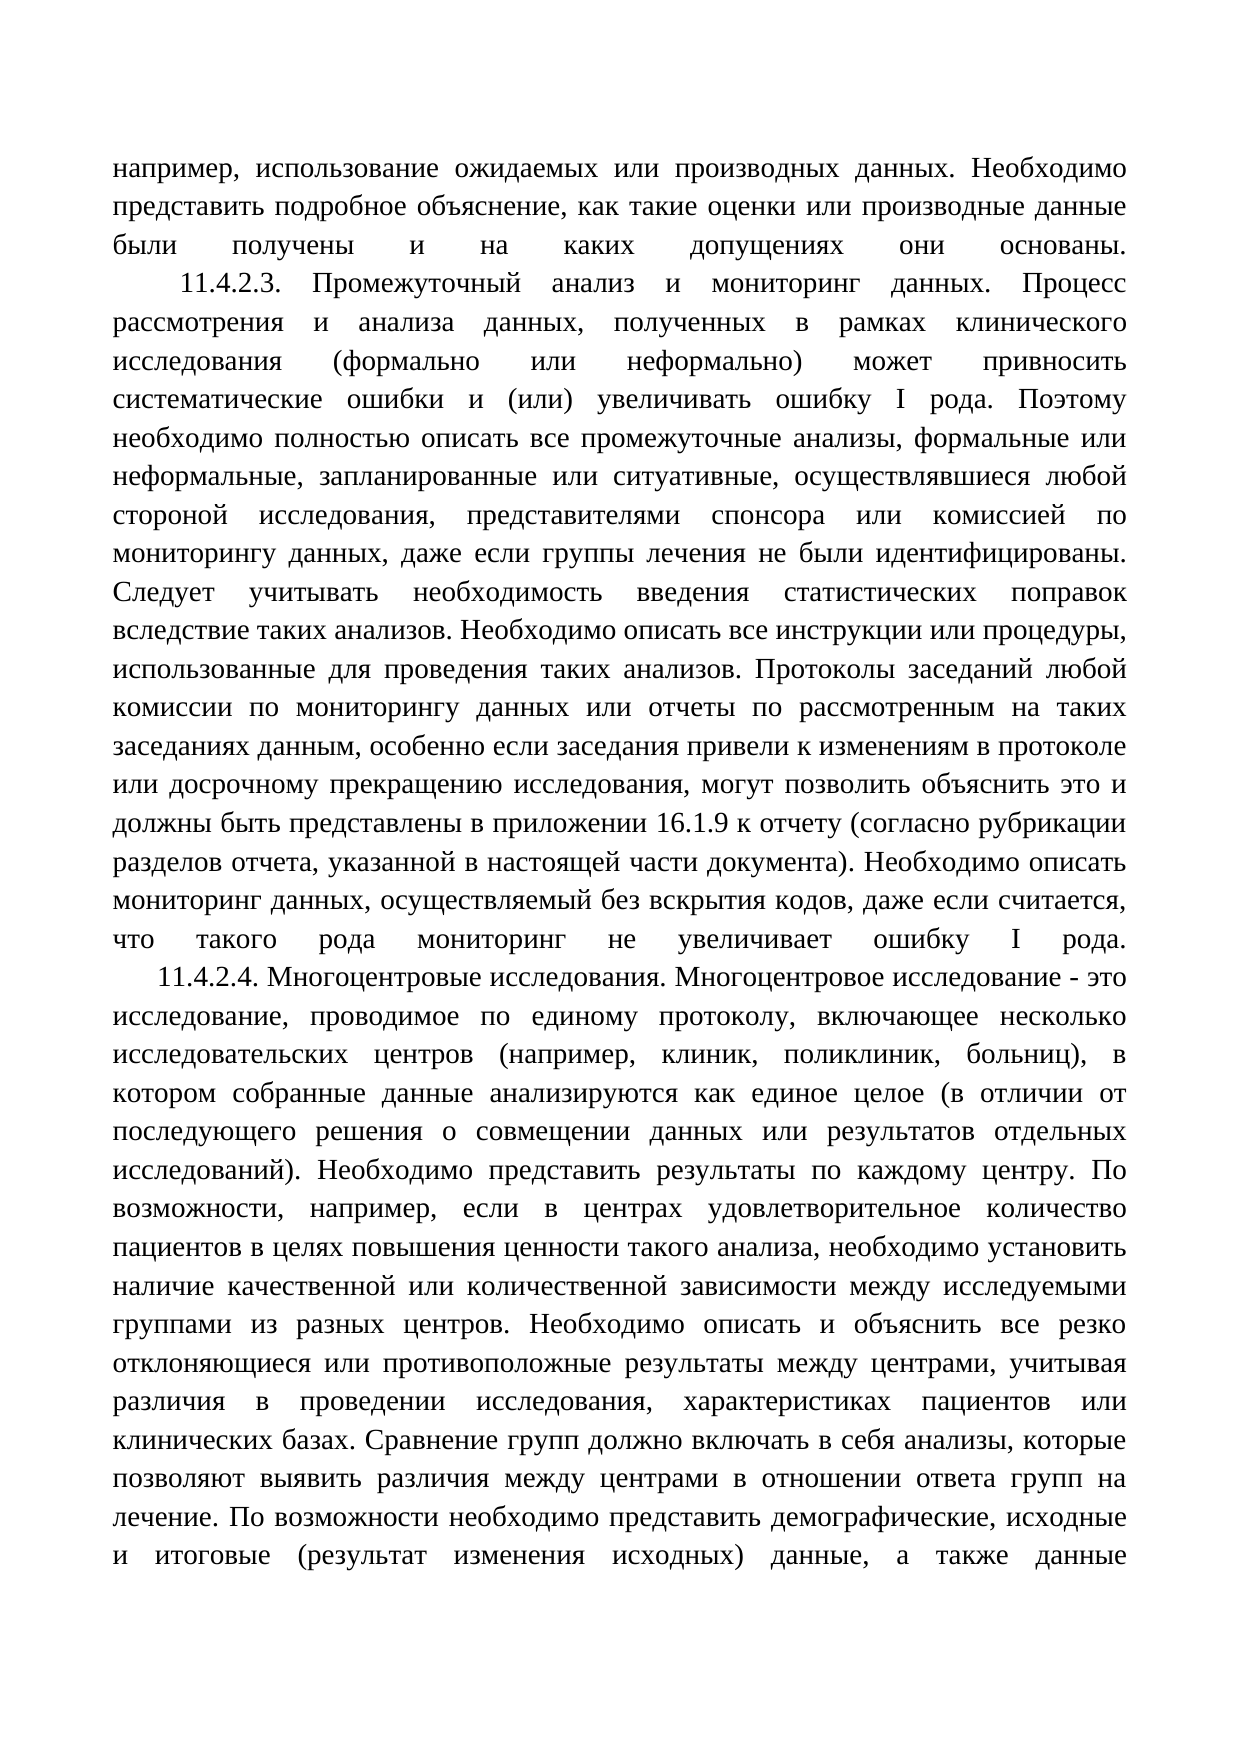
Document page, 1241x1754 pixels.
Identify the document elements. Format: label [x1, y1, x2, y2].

text [112, 150, 1128, 1571]
